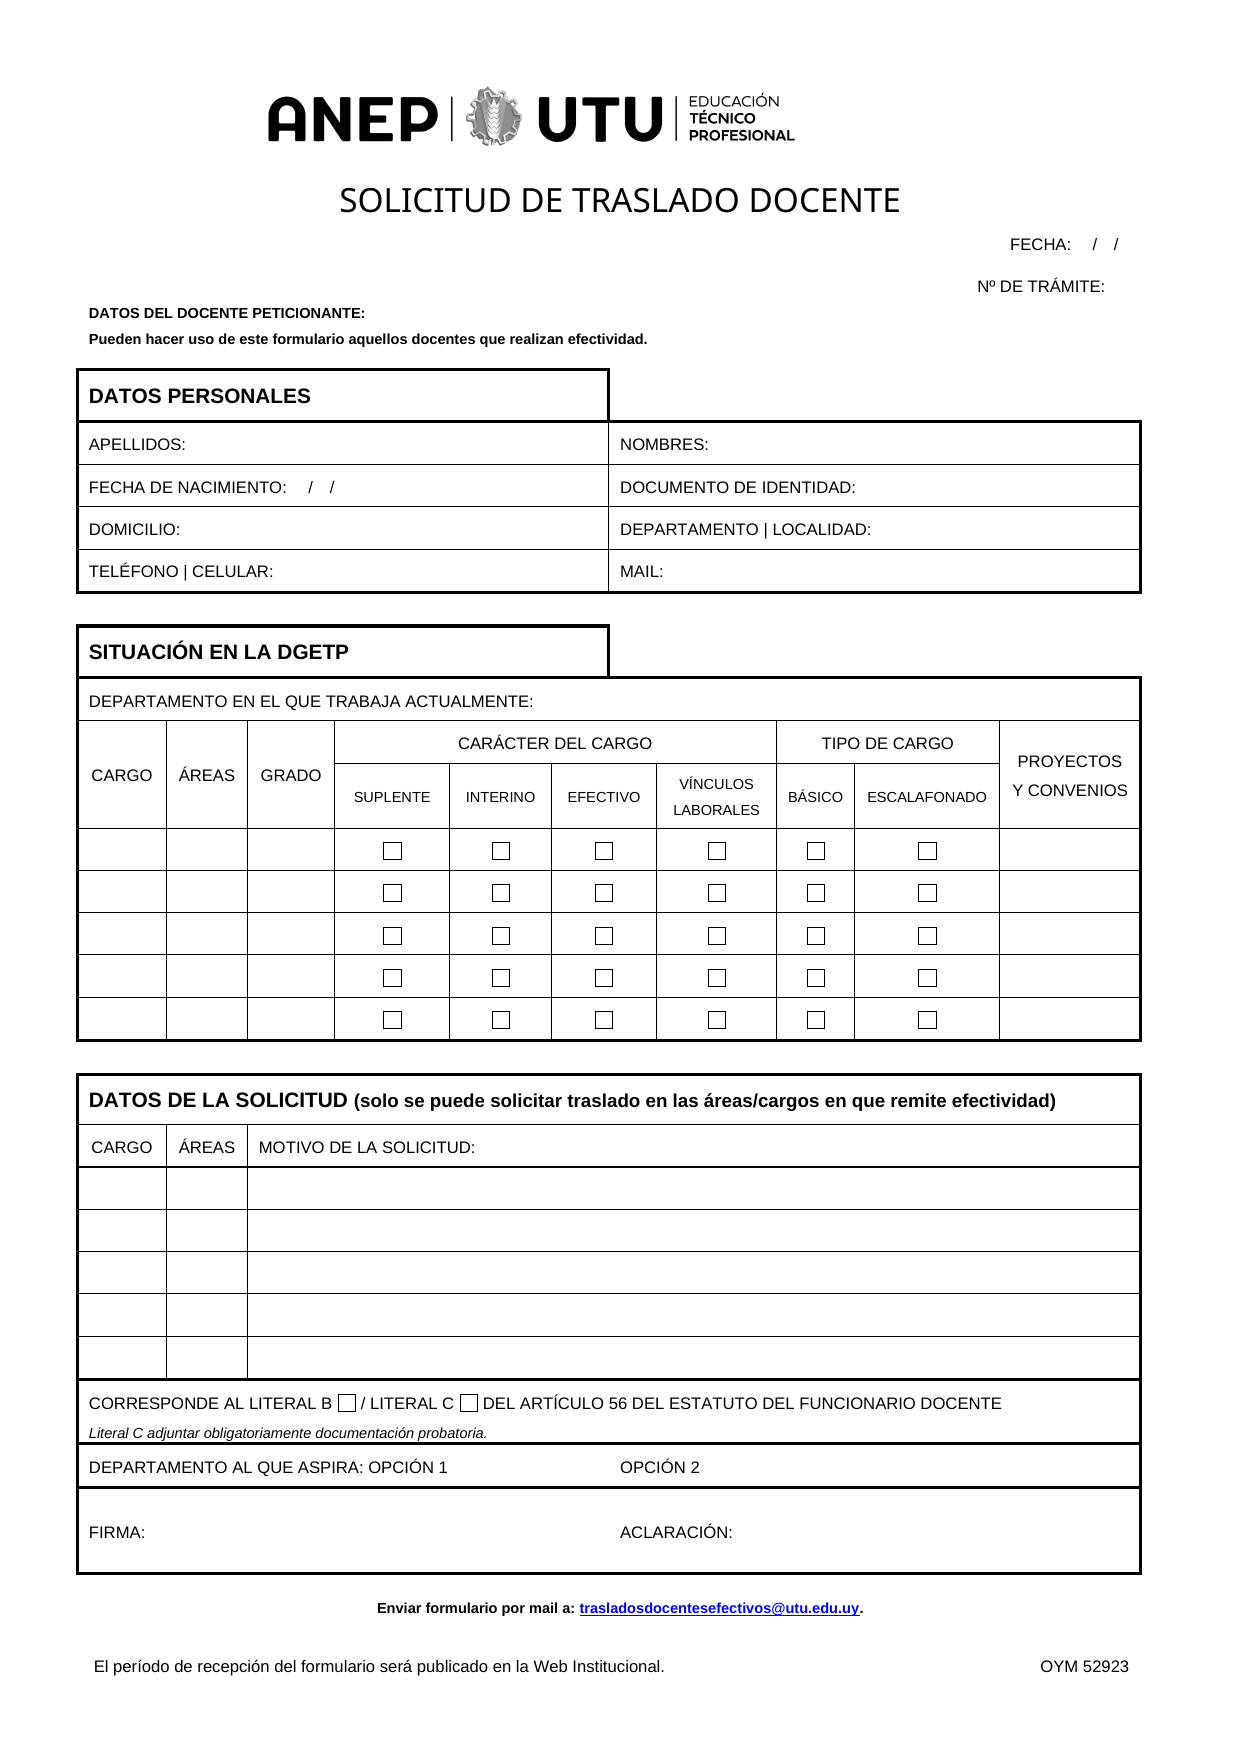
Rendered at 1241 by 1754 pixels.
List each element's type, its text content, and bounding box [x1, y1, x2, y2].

table_cell [167, 829, 247, 870]
table_cell CARÁCTER DEL CARGO [335, 721, 776, 762]
table_cell [657, 871, 776, 912]
table_cell [79, 1168, 166, 1209]
table_cell [450, 998, 551, 1039]
table_header DATOS DE LA SOLICITUD (solo se puede solicitar traslado en las áreas/cargos en que remite efectividad) [79, 1076, 1139, 1124]
table_cell DOMICILIO: [79, 507, 608, 548]
table_cell [552, 913, 656, 954]
table_cell [335, 829, 449, 870]
picture [240, 73, 823, 159]
table_cell CARGO [79, 721, 166, 827]
table_cell [167, 871, 247, 912]
table_cell [167, 1168, 247, 1209]
table_cell [79, 1294, 166, 1336]
table_cell ÁREAS [167, 1125, 247, 1166]
table_cell [855, 913, 999, 954]
table_header DATOS PERSONALES [79, 371, 607, 419]
table_cell [79, 998, 166, 1039]
table_cell VÍNCULOS LABORALES [657, 764, 776, 827]
table_cell DEPARTAMENTO AL QUE ASPIRA: OPCIÓN 1 [79, 1445, 609, 1486]
table_cell [167, 1294, 247, 1336]
table_cell FIRMA: [79, 1489, 609, 1572]
table_cell [1000, 871, 1139, 912]
table_cell [1000, 913, 1139, 954]
text DATOS DEL DOCENTE PETICIONANTE: Pueden hacer uso de este formulario aquellos docentes que realizan efectividad. [89, 305, 1152, 347]
table_cell [79, 1337, 166, 1378]
text Enviar formulario por mail a: trasladosdocentesefectivos@utu.edu.uy. [89, 1600, 1152, 1617]
table_cell [450, 955, 551, 997]
table_cell [552, 871, 656, 912]
table_cell [1000, 829, 1139, 870]
table_cell [777, 998, 854, 1039]
table_header SOLICITUD DE TRASLADO DOCENTE [78, 177, 1163, 223]
table_cell [657, 829, 776, 870]
table_cell APELLIDOS: [79, 423, 608, 464]
table_cell [335, 871, 449, 912]
table_cell [248, 1252, 1139, 1293]
table_cell [79, 913, 166, 954]
table_cell DEPARTAMENTO EN EL QUE TRABAJA ACTUALMENTE: [79, 679, 1139, 720]
table_cell [657, 998, 776, 1039]
table_cell MOTIVO DE LA SOLICITUD: [248, 1125, 1139, 1166]
table_cell [777, 913, 854, 954]
table_cell TIPO DE CARGO [777, 721, 999, 762]
table_cell ACLARACIÓN: [609, 1489, 1139, 1572]
table_cell [79, 871, 166, 912]
table_cell [657, 913, 776, 954]
table_cell CORRESPONDE AL LITERAL B / LITERAL C DEL ARTÍCULO 56 DEL ESTATUTO DEL FUNCIONARIO DOCENTE Literal C adjuntar obligatoriamente documentación probatoria. [79, 1381, 1139, 1442]
table_cell [248, 1337, 1139, 1378]
table_cell [167, 1337, 247, 1378]
table_cell [855, 871, 999, 912]
table_cell [167, 1210, 247, 1251]
table_cell TELÉFONO | CELULAR: [79, 550, 608, 591]
table_cell [167, 955, 247, 997]
table_cell [248, 829, 334, 870]
table_cell [1000, 998, 1139, 1039]
table_cell GRADO [248, 721, 334, 827]
table_cell [248, 998, 334, 1039]
table_cell [335, 913, 449, 954]
table_cell NOMBRES: [609, 423, 1139, 464]
table_cell ÁREAS [167, 721, 247, 827]
table_cell INTERINO [450, 764, 551, 827]
table_cell [79, 955, 166, 997]
table_cell [657, 955, 776, 997]
table_cell [450, 829, 551, 870]
table_cell [777, 829, 854, 870]
table_cell [450, 913, 551, 954]
table_cell [777, 955, 854, 997]
table_cell [335, 955, 449, 997]
table_cell EFECTIVO [552, 764, 656, 827]
table_cell [855, 955, 999, 997]
table_cell FECHA DE NACIMIENTO: / / [79, 465, 608, 506]
table_cell [248, 1294, 1139, 1336]
table_cell [248, 1168, 1139, 1209]
table_cell [248, 913, 334, 954]
table_cell [79, 1210, 166, 1251]
table_cell [335, 998, 449, 1039]
table_cell [450, 871, 551, 912]
table_cell [167, 1252, 247, 1293]
table_cell [552, 829, 656, 870]
table_cell [79, 1252, 166, 1293]
table_cell [855, 998, 999, 1039]
table_cell ESCALAFONADO [855, 764, 999, 827]
table_header SITUACIÓN EN LA DGETP [79, 628, 607, 676]
table_cell [248, 955, 334, 997]
table_cell [248, 1210, 1139, 1251]
table_cell DEPARTAMENTO | LOCALIDAD: [609, 507, 1139, 548]
table_cell FECHA: / / Nº DE TRÁMITE: [78, 223, 1163, 305]
table_cell [167, 913, 247, 954]
table_cell [248, 871, 334, 912]
table_cell [1000, 955, 1139, 997]
table_cell [167, 998, 247, 1039]
table_cell [79, 829, 166, 870]
table_cell BÁSICO [777, 764, 854, 827]
table_cell [855, 829, 999, 870]
table_cell [552, 998, 656, 1039]
table_cell OPCIÓN 2 [609, 1445, 1139, 1486]
table_cell SUPLENTE [335, 764, 449, 827]
table_cell MAIL: [609, 550, 1139, 591]
table_cell PROYECTOS Y CONVENIOS [1000, 721, 1139, 827]
table_cell [777, 871, 854, 912]
table_cell DOCUMENTO DE IDENTIDAD: [609, 465, 1139, 506]
table_cell CARGO [79, 1125, 166, 1166]
table_cell [552, 955, 656, 997]
